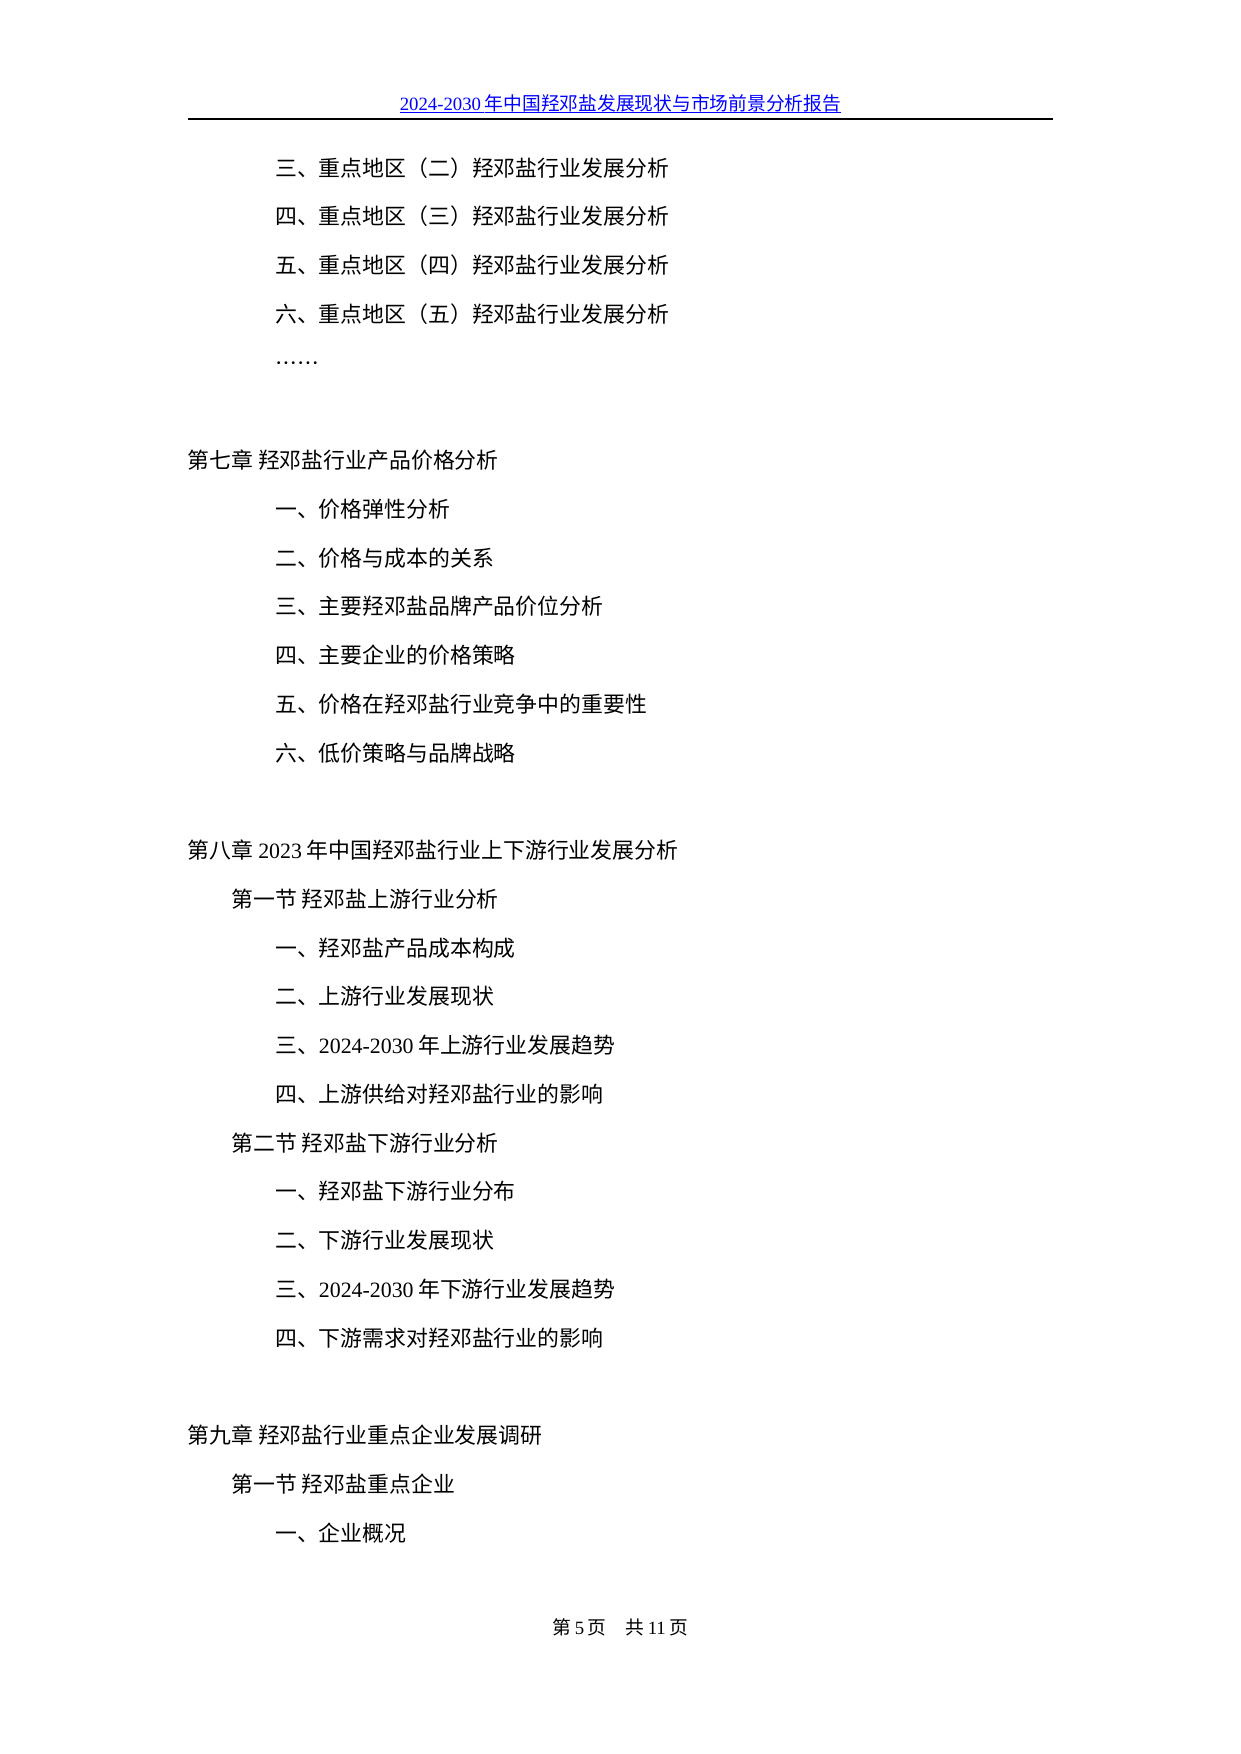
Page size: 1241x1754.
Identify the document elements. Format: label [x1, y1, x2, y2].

text [187, 150, 1053, 1548]
